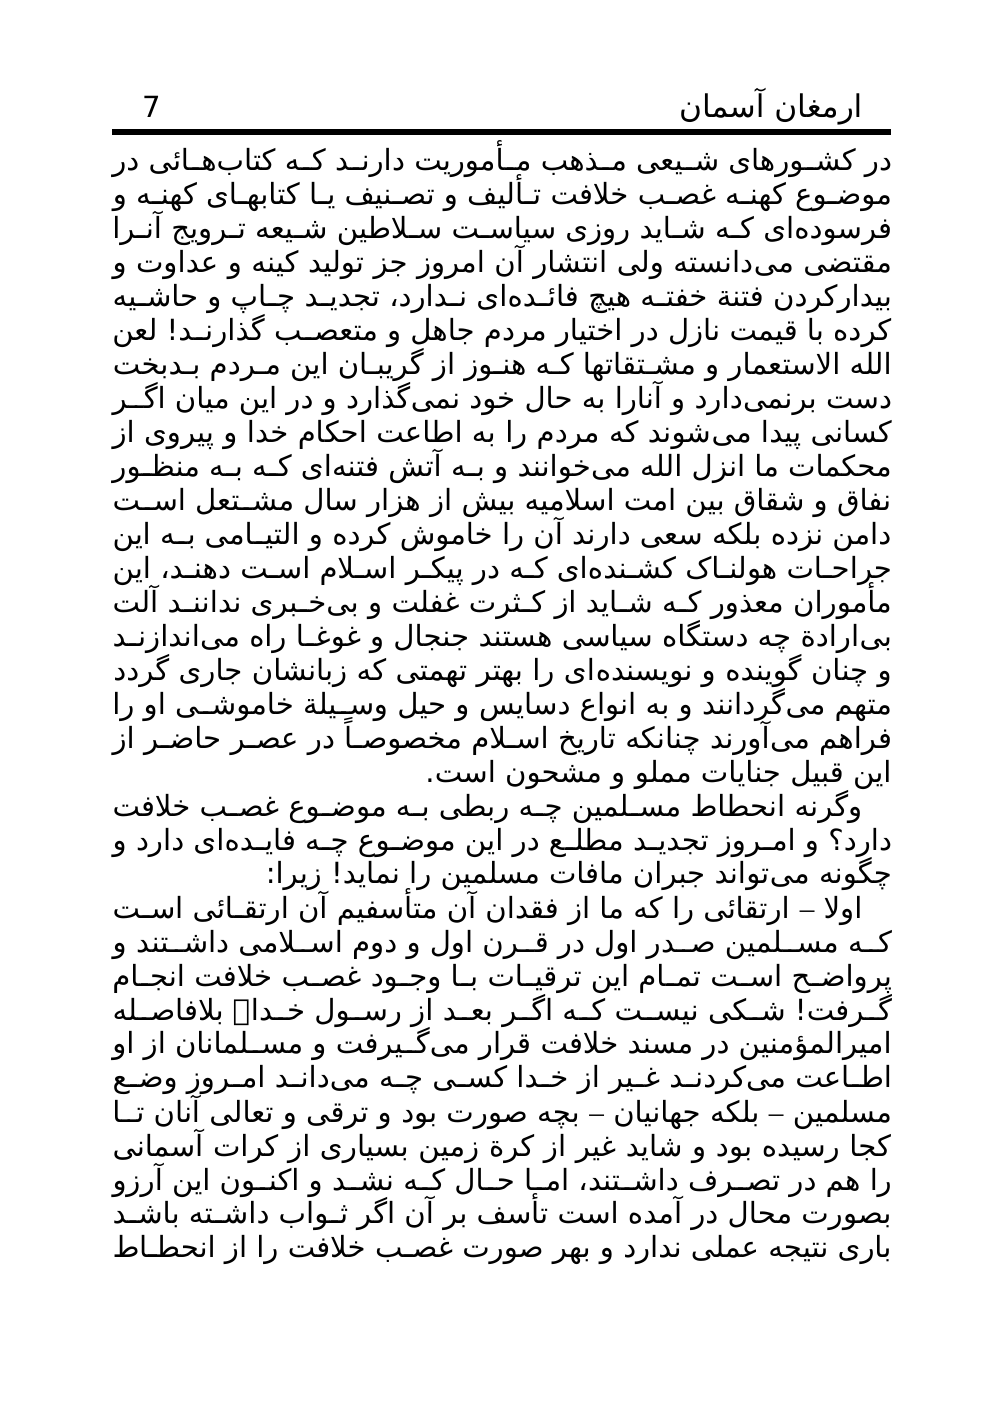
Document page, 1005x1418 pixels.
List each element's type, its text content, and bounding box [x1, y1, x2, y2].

text وگرنه انحطاط مسلمین چه ربطی به موضوع غصب خلافت دارد؟ و امروز تجدید مطلع در این موضوع چه فایده‌ای دارد و چگونه می‌تواند جبران مافات مسلمین را نماید! زیرا: [112, 789, 892, 891]
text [112, 144, 892, 789]
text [112, 891, 892, 1265]
